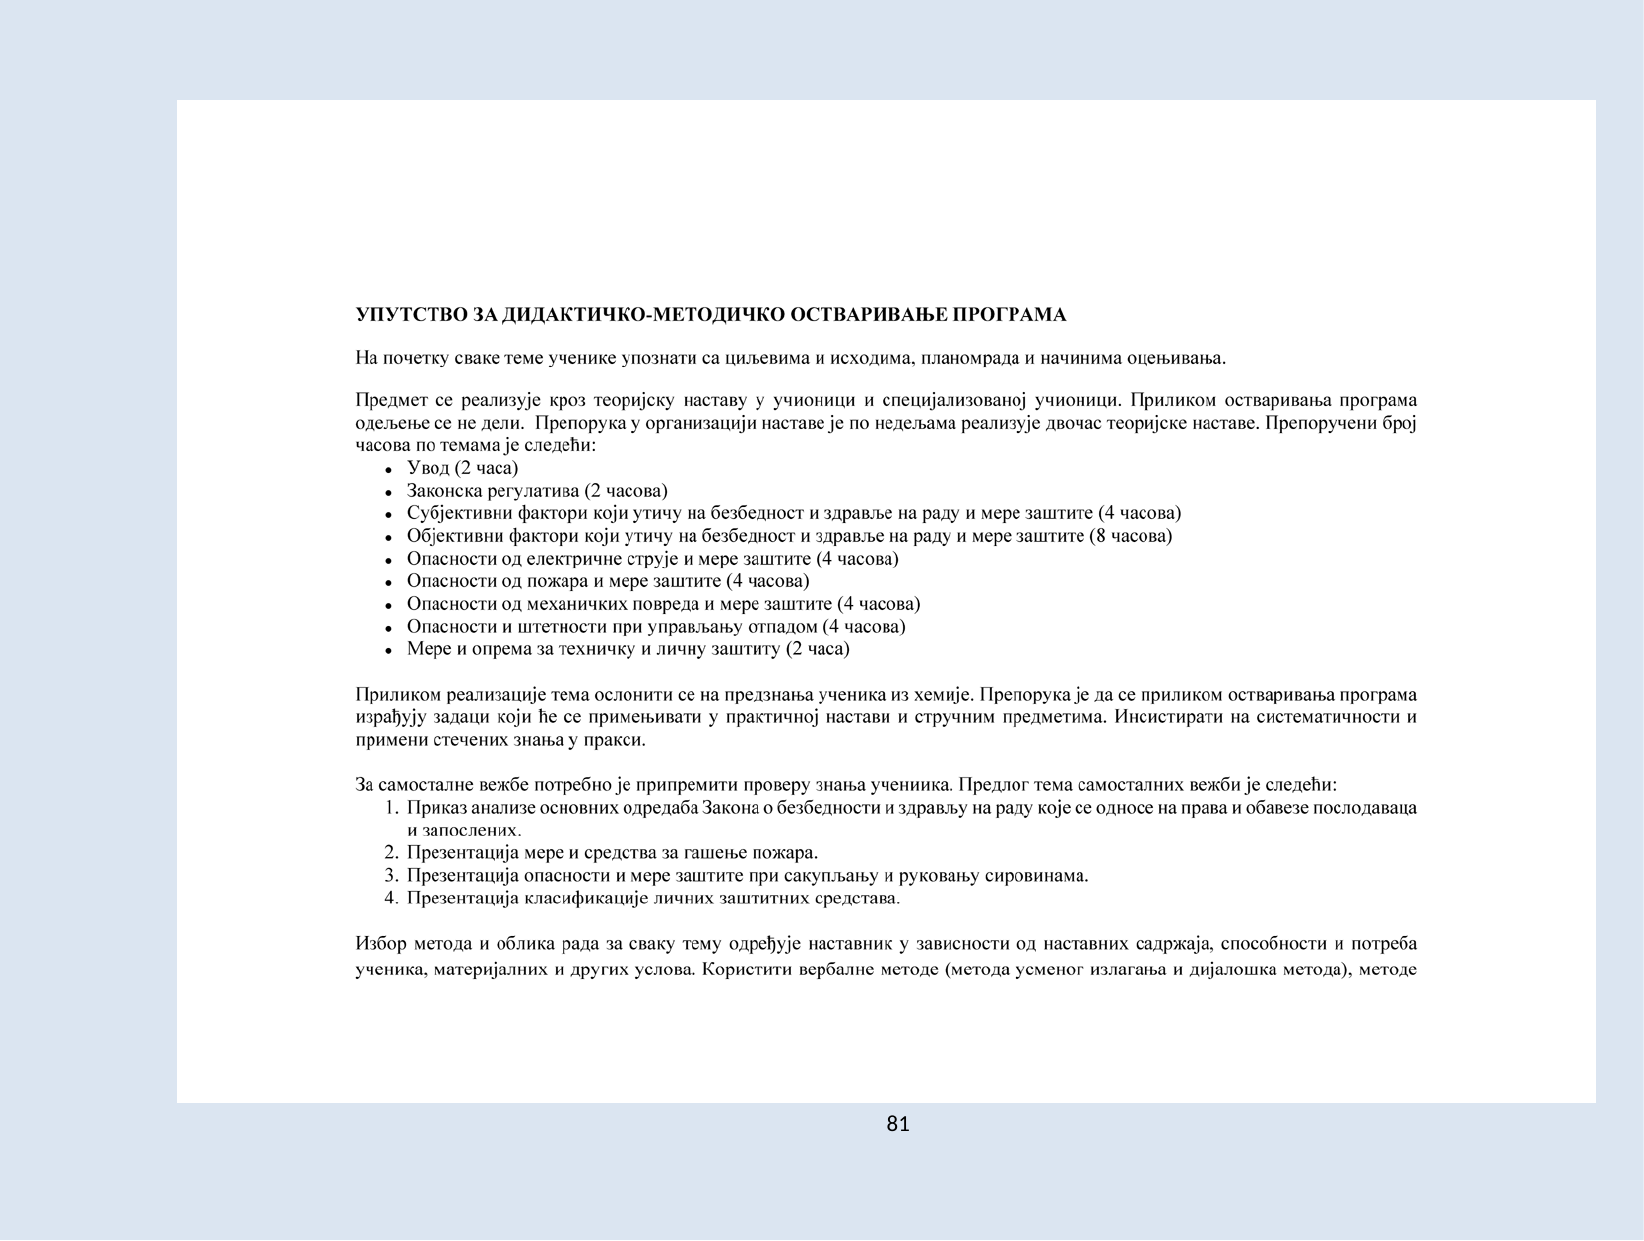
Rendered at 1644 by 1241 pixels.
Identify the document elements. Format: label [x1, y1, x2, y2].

picture [177, 100, 1596, 1103]
